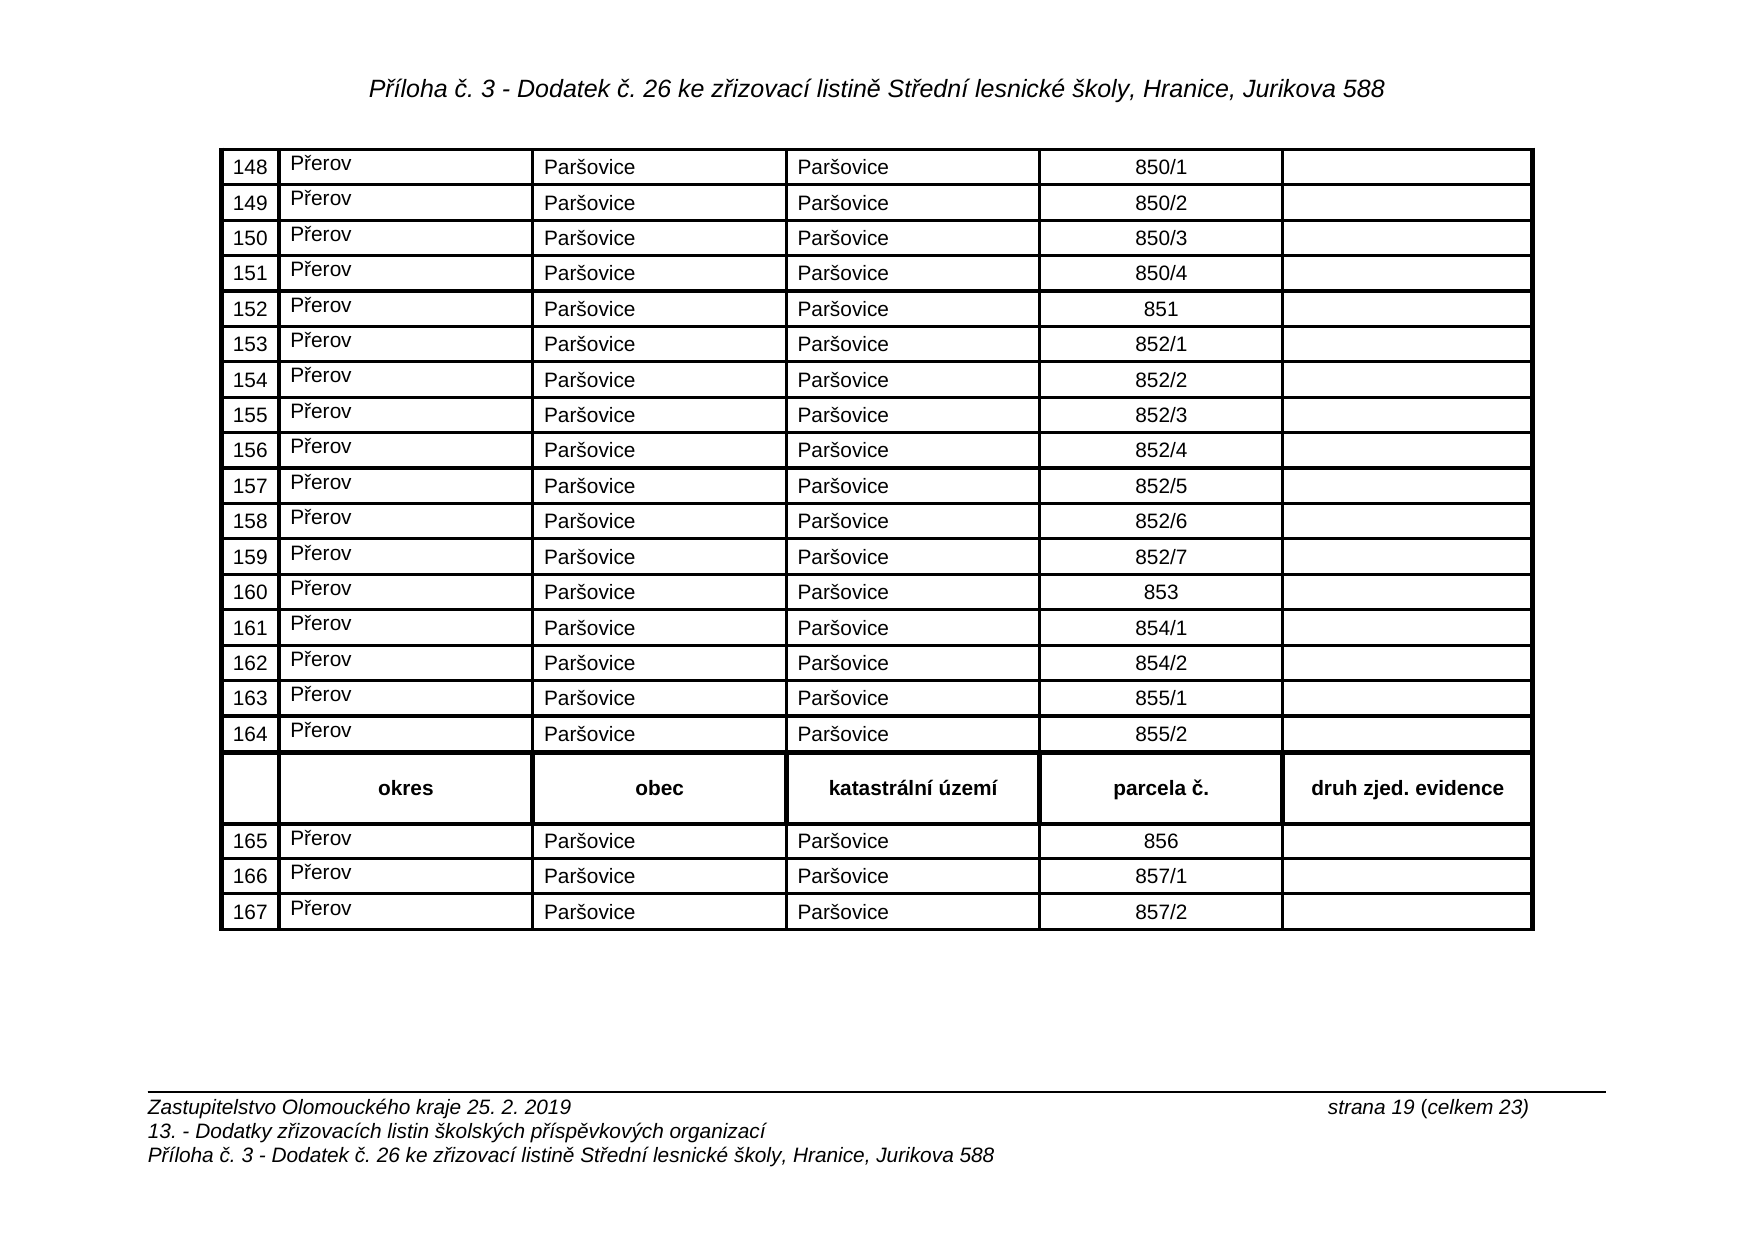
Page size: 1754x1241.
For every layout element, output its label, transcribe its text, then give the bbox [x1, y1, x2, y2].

table_cell Přerov [281, 328, 531, 360]
table_cell obec [535, 755, 784, 821]
table_cell 166 [224, 860, 277, 892]
table_cell [1284, 293, 1530, 325]
table_cell 852/3 [1041, 399, 1281, 431]
table_cell Přerov [281, 222, 531, 254]
table_cell 855/1 [1041, 682, 1281, 714]
table_cell Přerov [281, 718, 531, 750]
table_cell Paršovice [788, 434, 1038, 466]
table_cell parcela č. [1042, 755, 1280, 821]
table_cell 850/3 [1041, 222, 1281, 254]
table_cell 852/7 [1041, 540, 1281, 573]
table_cell 857/1 [1041, 860, 1281, 892]
table_cell Přerov [281, 186, 531, 218]
table_cell 163 [224, 682, 277, 714]
table_cell Přerov [281, 682, 531, 714]
table_cell Paršovice [788, 186, 1038, 218]
table_cell [1284, 718, 1530, 750]
table_cell 851 [1041, 293, 1281, 325]
table_cell [1284, 470, 1530, 502]
table_cell Paršovice [534, 257, 785, 289]
table_cell 165 [224, 826, 277, 857]
table_cell 153 [224, 328, 277, 360]
table_cell Paršovice [534, 151, 785, 183]
table_cell Paršovice [534, 505, 785, 537]
table_cell Přerov [281, 826, 531, 857]
table_cell [1284, 186, 1530, 218]
table_cell [1284, 576, 1530, 608]
table_cell 157 [224, 470, 277, 502]
table_cell [1284, 434, 1530, 466]
table_cell Přerov [281, 470, 531, 502]
table_cell 852/2 [1041, 363, 1281, 396]
table_cell Paršovice [788, 222, 1038, 254]
table_cell 162 [224, 647, 277, 679]
table_cell Paršovice [788, 293, 1038, 325]
table_cell Paršovice [534, 399, 785, 431]
table_cell [1284, 151, 1530, 183]
table_cell Paršovice [788, 505, 1038, 537]
table_cell [1284, 399, 1530, 431]
table_cell Přerov [281, 895, 531, 928]
table_cell Paršovice [788, 647, 1038, 679]
table_cell [1284, 222, 1530, 254]
table_cell Paršovice [788, 860, 1038, 892]
table_cell 850/4 [1041, 257, 1281, 289]
table_cell Paršovice [534, 576, 785, 608]
table_cell Paršovice [534, 470, 785, 502]
table_cell okres [281, 755, 530, 821]
table_cell Paršovice [788, 682, 1038, 714]
table_cell [1284, 611, 1530, 643]
table_cell 857/2 [1041, 895, 1281, 928]
table_cell [1284, 257, 1530, 289]
table_cell Přerov [281, 293, 531, 325]
table_cell [1284, 826, 1530, 857]
table_cell [224, 755, 277, 821]
table_cell 156 [224, 434, 277, 466]
table_cell [1284, 647, 1530, 679]
table_cell [1284, 860, 1530, 892]
table_cell 148 [224, 151, 277, 183]
table_cell Paršovice [534, 363, 785, 396]
table_cell Paršovice [534, 293, 785, 325]
table_cell Paršovice [534, 718, 785, 750]
table_cell Paršovice [788, 328, 1038, 360]
table_cell Přerov [281, 505, 531, 537]
table_cell Paršovice [534, 895, 785, 928]
table_cell 150 [224, 222, 277, 254]
table_cell Přerov [281, 363, 531, 396]
table_cell [1284, 505, 1530, 537]
table_cell Přerov [281, 611, 531, 643]
table_cell Paršovice [534, 222, 785, 254]
table_cell Přerov [281, 434, 531, 466]
table_cell 855/2 [1041, 718, 1281, 750]
table_cell Paršovice [534, 647, 785, 679]
table_cell Přerov [281, 540, 531, 573]
table_cell 151 [224, 257, 277, 289]
table_cell Přerov [281, 257, 531, 289]
table_cell Paršovice [788, 257, 1038, 289]
table_cell 155 [224, 399, 277, 431]
table_cell Paršovice [788, 826, 1038, 857]
table_cell Paršovice [534, 328, 785, 360]
table_cell [1284, 363, 1530, 396]
table_cell Paršovice [788, 576, 1038, 608]
table_cell Paršovice [788, 151, 1038, 183]
table_cell 158 [224, 505, 277, 537]
table_cell Paršovice [534, 682, 785, 714]
table_cell 850/1 [1041, 151, 1281, 183]
table_cell 161 [224, 611, 277, 643]
table_cell [1284, 895, 1530, 928]
table_cell [1284, 328, 1530, 360]
table_cell 149 [224, 186, 277, 218]
table_cell Přerov [281, 151, 531, 183]
table_cell 152 [224, 293, 277, 325]
table_cell Paršovice [788, 611, 1038, 643]
table_cell Paršovice [788, 363, 1038, 396]
table_cell 853 [1041, 576, 1281, 608]
table_cell 854/2 [1041, 647, 1281, 679]
table_cell [1284, 540, 1530, 573]
table_cell Přerov [281, 647, 531, 679]
table_cell 852/6 [1041, 505, 1281, 537]
table_cell 160 [224, 576, 277, 608]
table_cell Přerov [281, 576, 531, 608]
table_cell Paršovice [788, 540, 1038, 573]
table_cell druh zjed. evidence [1285, 755, 1530, 821]
table_cell Přerov [281, 860, 531, 892]
table_cell 852/1 [1041, 328, 1281, 360]
table_cell Paršovice [534, 186, 785, 218]
table_cell [1284, 682, 1530, 714]
table_cell Paršovice [534, 611, 785, 643]
table_cell 852/5 [1041, 470, 1281, 502]
table_cell 856 [1041, 826, 1281, 857]
table_cell Paršovice [534, 826, 785, 857]
table_cell 854/1 [1041, 611, 1281, 643]
table_cell 852/4 [1041, 434, 1281, 466]
table_cell Paršovice [534, 860, 785, 892]
table_cell 167 [224, 895, 277, 928]
table_cell 164 [224, 718, 277, 750]
table_cell Přerov [281, 399, 531, 431]
table_cell Paršovice [788, 895, 1038, 928]
table_cell Paršovice [788, 399, 1038, 431]
table_cell 154 [224, 363, 277, 396]
table_cell Paršovice [788, 470, 1038, 502]
table_cell katastrální území [789, 755, 1037, 821]
table_cell 850/2 [1041, 186, 1281, 218]
table_cell Paršovice [788, 718, 1038, 750]
table_cell Paršovice [534, 540, 785, 573]
table_cell 159 [224, 540, 277, 573]
table_cell Paršovice [534, 434, 785, 466]
